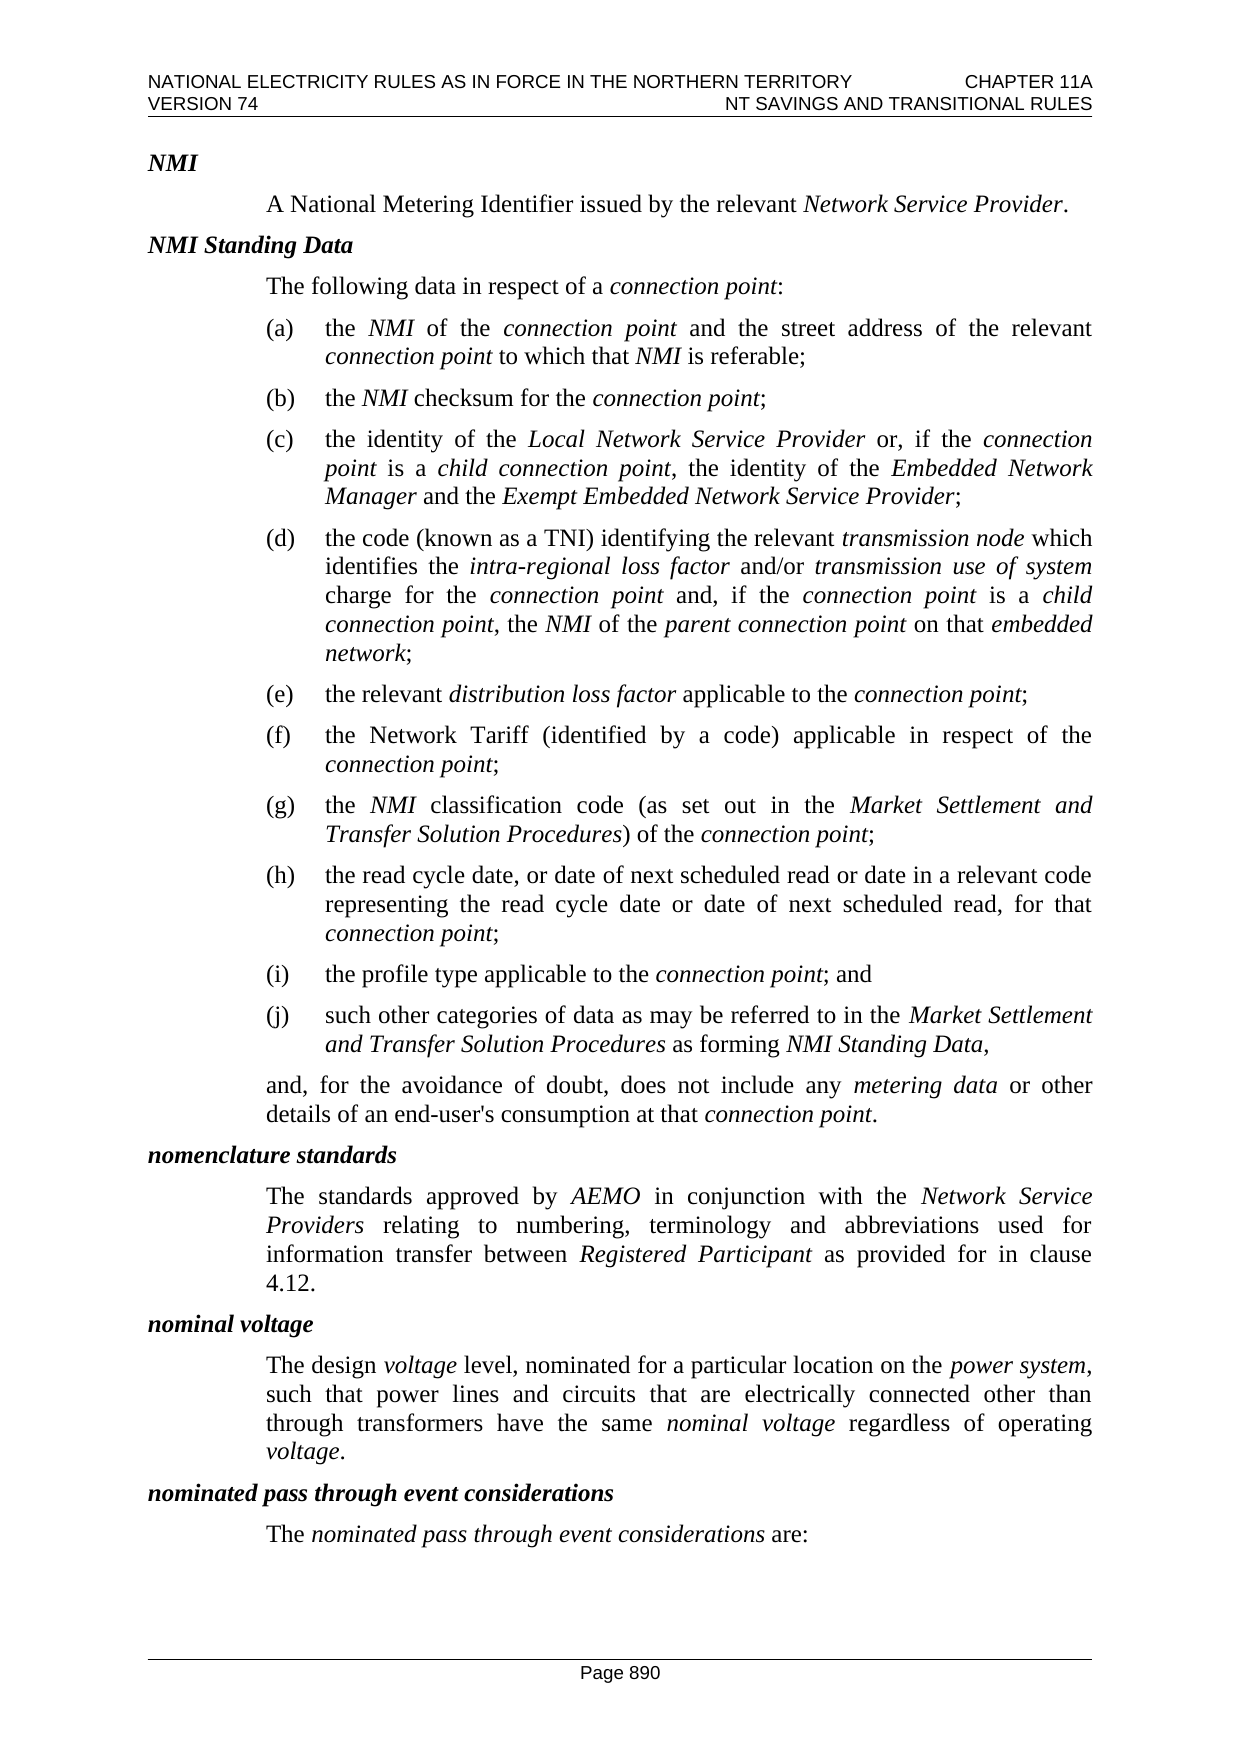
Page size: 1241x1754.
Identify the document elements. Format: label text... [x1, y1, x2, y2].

text nomenclature standards [148, 1140, 1092, 1169]
list (f) the Network Tariff (identified by a code) applicable in respect of the connection point; [266, 720, 1092, 778]
text The nominated pass through event considerations are: [266, 1519, 1092, 1548]
text NMI [148, 148, 1092, 176]
list (j) such other categories of data as may be referred to in the Market Settlement and Transfer Solution Procedures as forming NMI Standing Data, [266, 1000, 1092, 1058]
list (h) the read cycle date, or date of next scheduled read or date in a relevant code representing the read cycle date or date of next scheduled read, for that connection point; [266, 860, 1092, 946]
text The design voltage level, nominated for a particular location on the power system, such that power lines and circuits that are electrically connected other than through transformers have the same nominal voltage regardless of operating voltage. [266, 1350, 1092, 1465]
text nominal voltage [148, 1309, 1092, 1338]
text A National Metering Identifier issued by the relevant Network Service Provider. [266, 189, 1092, 218]
list (g) the NMI classification code (as set out in the Market Settlement and Transfer Solution Procedures) of the connection point; [266, 790, 1092, 848]
text NMI Standing Data [148, 230, 1092, 259]
text The standards approved by AEMO in conjunction with the Network Service Providers relating to numbering, terminology and abbreviations used for information transfer between Registered Participant as provided for in clause 4.12. [266, 1181, 1092, 1296]
list (d) the code (known as a TNI) identifying the relevant transmission node which identifies the intra-regional loss factor and/or transmission use of system charge for the connection point and, if the connection point is a child connection point, the NMI of the parent connection point on that embedded network; [266, 523, 1092, 666]
text The following data in respect of a connection point: [266, 271, 1092, 300]
list (a) the NMI of the connection point and the street address of the relevant connection point to which that NMI is referable; [266, 313, 1092, 370]
text and, for the avoidance of doubt, does not include any metering data or other details of an end-user's consumption at that connection point. [266, 1070, 1092, 1128]
list (i) the profile type applicable to the connection point; and [266, 959, 1092, 988]
list (c) the identity of the Local Network Service Provider or, if the connection point is a child connection point, the identity of the Embedded Network Manager and the Exempt Embedded Network Service Provider; [266, 424, 1092, 510]
text nominated pass through event considerations [148, 1478, 1092, 1506]
list (e) the relevant distribution loss factor applicable to the connection point; [266, 679, 1092, 708]
list (b) the NMI checksum for the connection point; [266, 383, 1092, 411]
